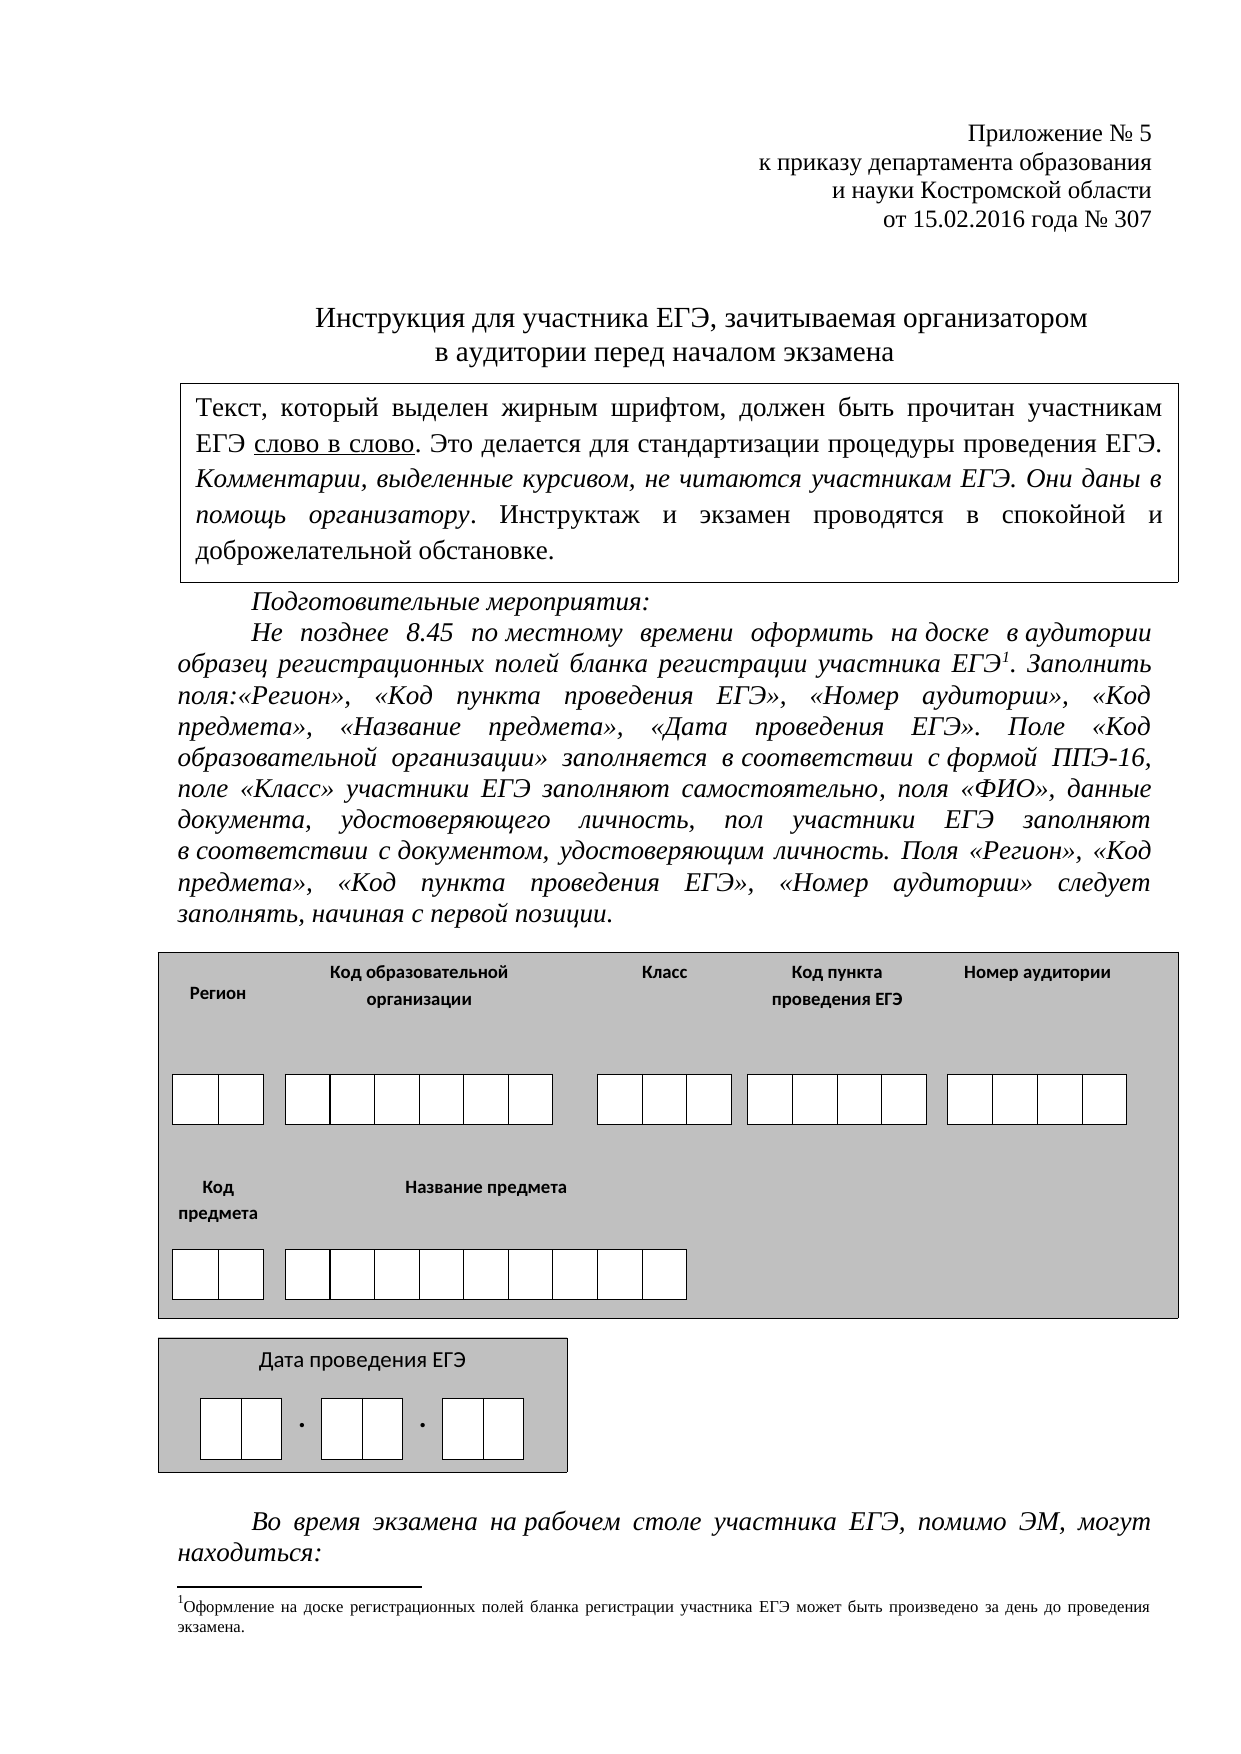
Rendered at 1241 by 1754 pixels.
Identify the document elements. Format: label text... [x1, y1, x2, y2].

text Не позднее 8.45 по местному времени оформить на доске в аудитории образец регистрационных полей бланка регистрации участника ЕГЭ. Заполнить поля:«Регион», «Код пункта проведения ЕГЭ», «Номер аудитории», «Код предмета», «Название предмета», «Дата проведения ЕГЭ». Поле «Код образовательной организации» заполняется в соответствии с формой ППЭ-16, поле «Класс» участники ЕГЭ заполняют самостоятельно, поля «ФИО», данные документа, удостоверяющего личность, пол участники ЕГЭ заполняют в соответствии с документом, удостоверяющим личность. Поля «Регион», «Код предмета», «Код пункта проведения ЕГЭ», «Номер аудитории» следует заполнять, начиная с первой позиции. [177, 616, 1152, 928]
text Во время экзамена на рабочем столе участника ЕГЭ, помимо ЭМ, могут находиться: [177, 1505, 1152, 1567]
text Подготовительные мероприятия: [177, 585, 1152, 616]
subtitle Инструкция для участника ЕГЭ, зачитываемая организатором в аудитории перед началом экзамена [177, 300, 1152, 367]
subtitle от 15.02.2016 года № 307 [177, 204, 1152, 233]
subtitle Приложение № 5 [177, 118, 1152, 147]
subtitle и науки Костромской области [177, 176, 1152, 204]
subtitle к приказу департамента образования [177, 147, 1152, 176]
